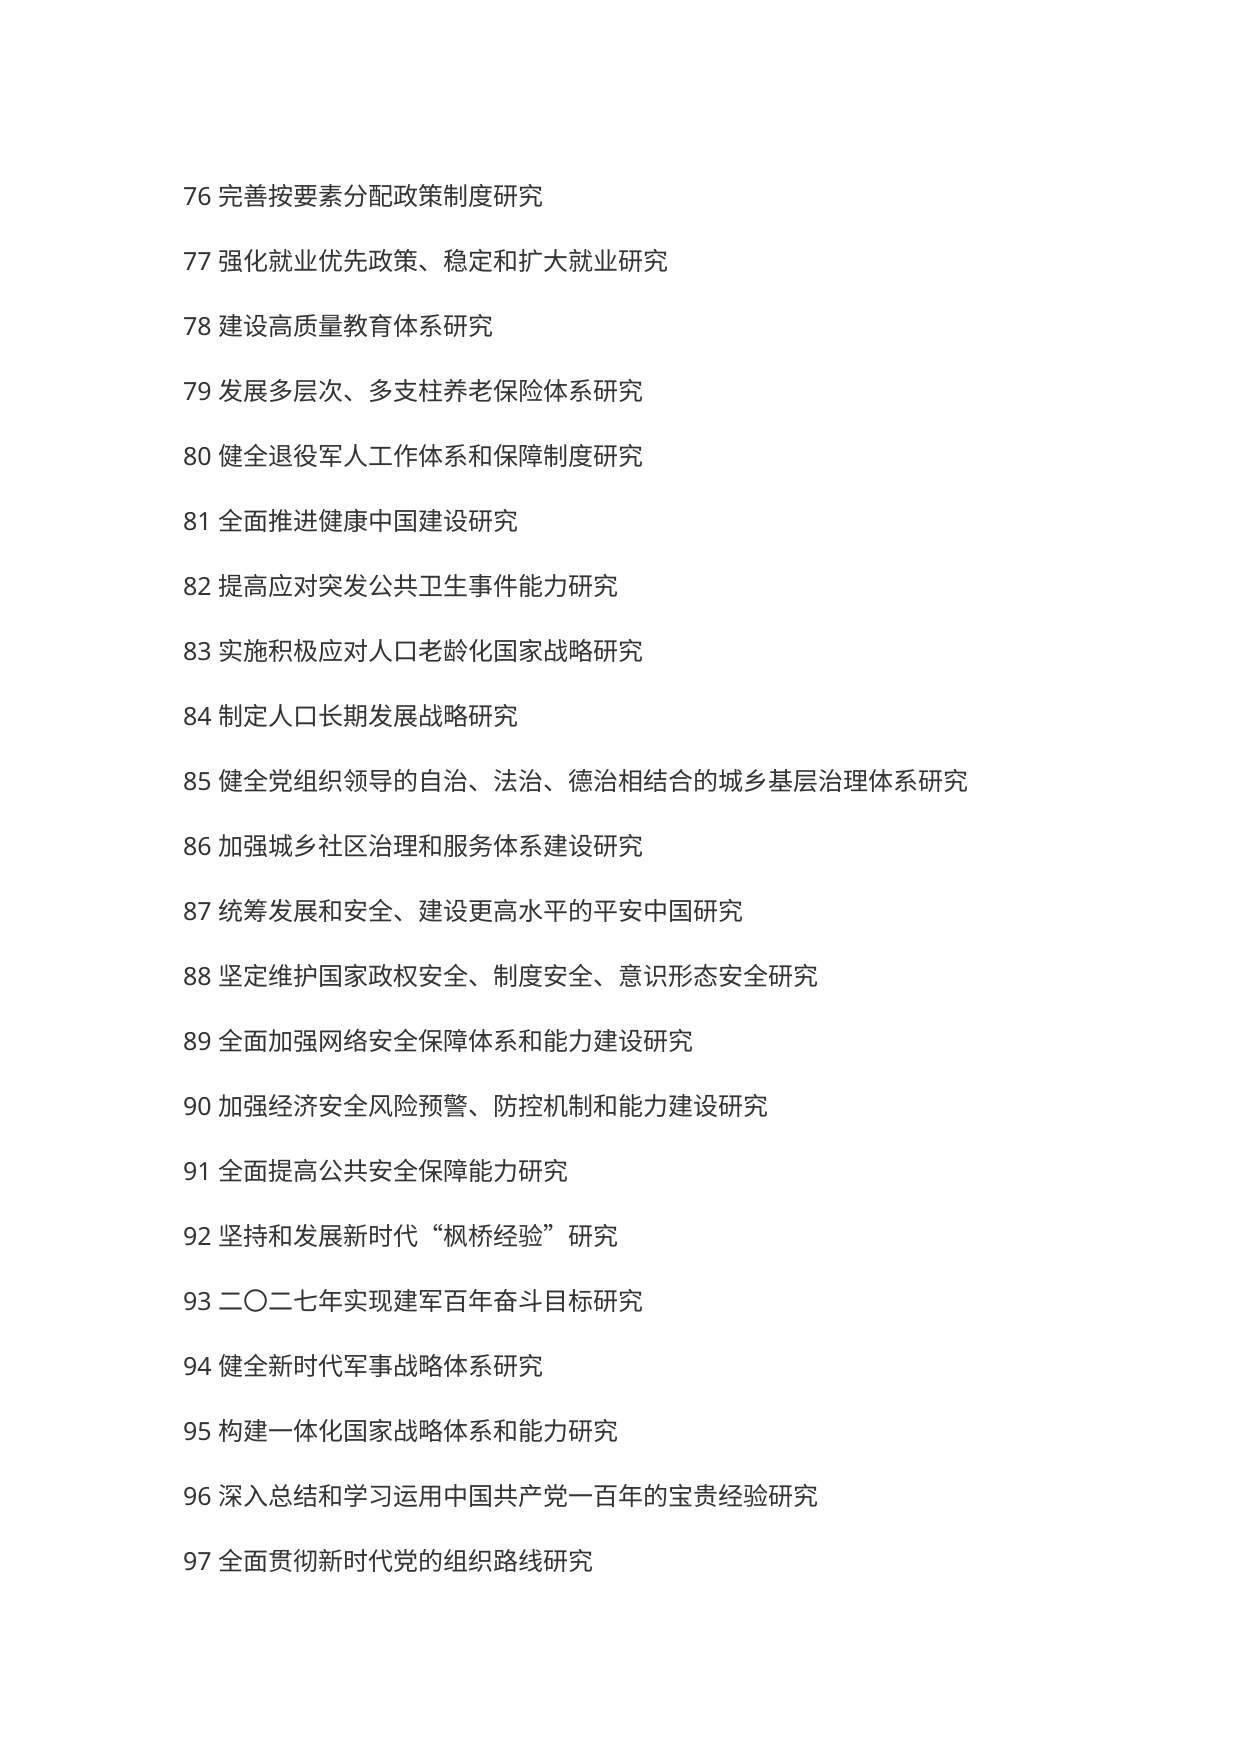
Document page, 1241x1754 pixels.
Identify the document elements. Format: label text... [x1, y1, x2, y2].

text 97 全面贯彻新时代党的组织路线研究 [133, 1527, 1093, 1592]
text 80 健全退役军人工作体系和保障制度研究 [133, 422, 1093, 487]
text 84 制定人口长期发展战略研究 [133, 682, 1093, 747]
text 87 统筹发展和安全、建设更高水平的平安中国研究 [133, 877, 1093, 942]
text 79 发展多层次、多支柱养老保险体系研究 [133, 357, 1093, 422]
text 82 提高应对突发公共卫生事件能力研究 [133, 552, 1093, 617]
text 76 完善按要素分配政策制度研究 [133, 162, 1093, 227]
text 95 构建一体化国家战略体系和能力研究 [133, 1397, 1093, 1462]
text 94 健全新时代军事战略体系研究 [133, 1332, 1093, 1397]
text 86 加强城乡社区治理和服务体系建设研究 [133, 812, 1093, 877]
text 90 加强经济安全风险预警、防控机制和能力建设研究 [133, 1072, 1093, 1137]
text 78 建设高质量教育体系研究 [133, 292, 1093, 357]
text 89 全面加强网络安全保障体系和能力建设研究 [133, 1007, 1093, 1072]
text 83 实施积极应对人口老龄化国家战略研究 [133, 617, 1093, 682]
text 88 坚定维护国家政权安全、制度安全、意识形态安全研究 [133, 942, 1093, 1007]
text 81 全面推进健康中国建设研究 [133, 487, 1093, 552]
text 91 全面提高公共安全保障能力研究 [133, 1137, 1093, 1202]
text 77 强化就业优先政策、稳定和扩大就业研究 [133, 227, 1093, 292]
text 96 深入总结和学习运用中国共产党一百年的宝贵经验研究 [133, 1462, 1093, 1527]
text 92 坚持和发展新时代“枫桥经验”研究 [133, 1202, 1093, 1267]
text 93 二〇二七年实现建军百年奋斗目标研究 [133, 1267, 1093, 1332]
text 85 健全党组织领导的自治、法治、德治相结合的城乡基层治理体系研究 [133, 747, 1093, 812]
